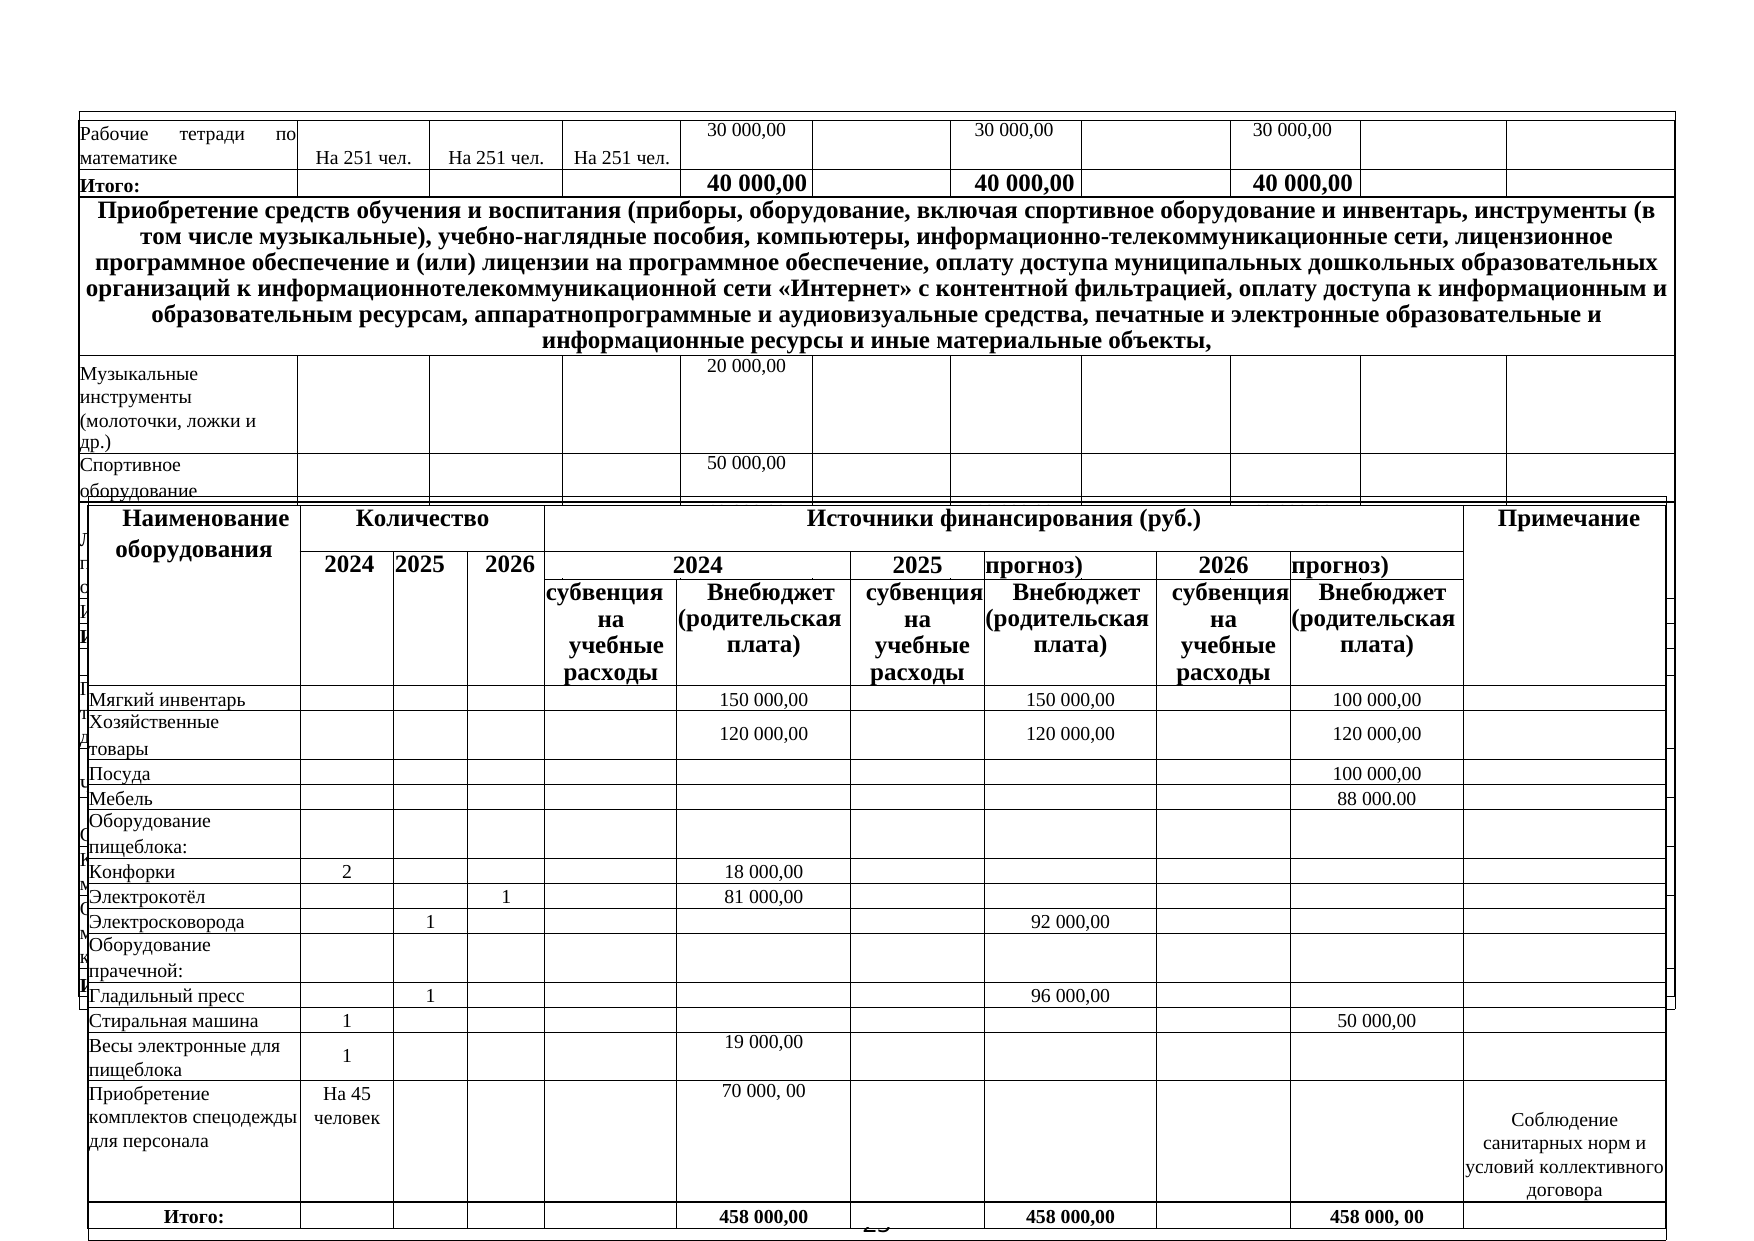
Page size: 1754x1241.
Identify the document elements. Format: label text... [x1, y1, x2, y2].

table_cell [301, 1203, 393, 1227]
table_cell [1291, 1033, 1463, 1080]
table_cell [1291, 810, 1463, 858]
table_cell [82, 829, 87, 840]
table_cell [1361, 170, 1506, 196]
table_cell [1361, 497, 1506, 501]
table_cell [545, 686, 676, 710]
table_cell субвенция на учебные расходы [851, 580, 984, 685]
table_cell [1157, 1033, 1290, 1080]
table_cell [677, 760, 850, 784]
table_cell Внебюджет (родительская плата) [985, 580, 1156, 685]
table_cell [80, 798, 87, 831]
table_cell [1157, 760, 1290, 784]
table_cell [545, 810, 676, 858]
table_cell [1464, 934, 1665, 982]
table_cell [468, 686, 544, 710]
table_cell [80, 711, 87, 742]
table_cell 2025 [851, 552, 984, 578]
table_cell [430, 170, 562, 196]
table_cell Хозяйственные товары [89, 711, 300, 759]
table_cell 1 [394, 909, 467, 933]
table_cell [545, 884, 676, 908]
table_cell [394, 1203, 467, 1227]
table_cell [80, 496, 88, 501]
table_cell [545, 1203, 676, 1227]
table_cell [301, 760, 393, 784]
table_cell [301, 711, 393, 759]
table_cell [1464, 711, 1665, 759]
table_cell [1667, 599, 1674, 623]
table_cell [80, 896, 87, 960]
table_cell 458 000,00 [985, 1203, 1156, 1227]
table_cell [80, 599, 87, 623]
table_cell [985, 859, 1156, 883]
table_cell Электрокотёл [89, 884, 300, 908]
table_cell [851, 686, 984, 710]
table_cell [851, 1081, 984, 1201]
table_cell Приобретение средств обучения и воспитания (приборы, оборудование, включая спортивное оборудование и инвентарь, инструменты (в том числе музыкальные), учебно-наглядные пособия, компьютеры, информационно-телекоммуникационные сети, лицензионное программное обеспечение и (или) лицензии на программное обеспечение, оплату доступа муниципальных дошкольных образовательных организаций к информационнотелекоммуникационной сети «Интернет» с контентной фильтрацией, оплату доступа к информационным и образовательным ресурсам, аппаратнопрограммные и аудиовизуальные средства, печатные и электронные образовательные и информационные ресурсы и иные материальные объекты, необходимые для организации образовательной деятельности [80, 198, 1674, 355]
table_cell [468, 711, 544, 759]
table_cell [301, 686, 393, 710]
table_cell 2026 [1157, 552, 1290, 578]
table_cell [1231, 454, 1360, 496]
table_cell [951, 454, 1081, 496]
table_cell [468, 909, 544, 933]
table_cell [1157, 1081, 1290, 1201]
table_cell [394, 859, 467, 883]
table_cell [394, 1081, 467, 1201]
table_cell [1082, 356, 1230, 452]
table_cell [1507, 356, 1674, 452]
table_cell [985, 934, 1156, 982]
table_cell 2024 [301, 552, 393, 685]
table_cell Музыкальные инструменты (молоточки, ложки и др.) [80, 356, 297, 452]
table_cell 2026 [468, 552, 544, 685]
table_cell [563, 454, 680, 496]
table_cell [545, 1033, 676, 1080]
table_cell [1157, 711, 1290, 759]
table_cell 18 000,00 [677, 859, 850, 883]
table_cell [1464, 909, 1665, 933]
table_cell Гладильный пресс [89, 983, 300, 1007]
table_cell Оборудование прачечной: [89, 934, 300, 982]
table_cell [1507, 454, 1674, 501]
table_cell [985, 810, 1156, 858]
table_cell [1157, 909, 1290, 933]
table_cell 458 000,00 [677, 1203, 850, 1227]
table_cell [951, 356, 1081, 452]
table_cell Мебель [89, 785, 300, 809]
table_cell [813, 497, 950, 501]
table_cell [1157, 1008, 1290, 1032]
table_cell 2025 [394, 552, 467, 685]
table_cell [677, 810, 850, 858]
table_cell 40 000,00 [951, 170, 1081, 196]
table_cell [1667, 676, 1674, 748]
table_cell [1507, 170, 1674, 196]
table_cell [813, 170, 950, 196]
table_cell [468, 810, 544, 858]
table_cell 2024 [545, 552, 850, 578]
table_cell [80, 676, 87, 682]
table_cell [1291, 983, 1463, 1007]
table_cell [563, 170, 680, 196]
table_cell [1464, 884, 1665, 908]
table_cell [563, 356, 680, 452]
table_cell 20 000,00 [681, 356, 812, 452]
table_cell [951, 497, 1081, 501]
table_cell [1082, 170, 1230, 196]
table_cell [1667, 847, 1674, 895]
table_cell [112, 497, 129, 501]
table_cell [1464, 785, 1665, 809]
table_cell [468, 1081, 544, 1201]
table_cell [1667, 896, 1674, 968]
table_cell [468, 1203, 544, 1227]
table_cell 50 000,00 [681, 454, 812, 496]
table_header На 251 чел. [430, 121, 562, 169]
table_cell [468, 1008, 544, 1032]
table_cell [1291, 909, 1463, 933]
table_cell [298, 356, 429, 452]
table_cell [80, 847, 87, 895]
table_cell [813, 454, 950, 496]
table_cell [301, 983, 393, 1007]
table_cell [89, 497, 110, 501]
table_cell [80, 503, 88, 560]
table_cell [298, 497, 429, 501]
table_cell Мягкий инвентарь [89, 686, 300, 710]
table_cell [1464, 1033, 1665, 1080]
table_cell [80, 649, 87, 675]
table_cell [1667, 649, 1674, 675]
table_cell [394, 1033, 467, 1080]
table_cell 458 000, 00 [1291, 1203, 1463, 1227]
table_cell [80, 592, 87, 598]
table_cell Внебюджет (родительская плата) [677, 580, 850, 685]
table_cell Весы электронные для пищеблока [89, 1033, 300, 1080]
table_cell [851, 711, 984, 759]
table_cell [298, 170, 429, 196]
table_cell [394, 711, 467, 759]
table_cell [677, 983, 850, 1007]
table_cell [430, 356, 562, 452]
table_cell [394, 760, 467, 784]
table_cell [677, 1008, 850, 1032]
table_cell 2 [301, 859, 393, 883]
table_cell [1082, 454, 1230, 496]
table_cell [1157, 934, 1290, 982]
table_cell [1361, 356, 1506, 452]
table_cell [1667, 798, 1674, 846]
table_cell [394, 686, 467, 710]
table_cell 88 000.00 [1291, 785, 1463, 809]
table_cell [677, 785, 850, 809]
table_cell [1667, 749, 1674, 797]
table_cell 1 [394, 983, 467, 1007]
table_cell 120 000,00 [1291, 711, 1463, 759]
table_cell 100 000,00 [1291, 686, 1463, 710]
table_cell 70 000, 00 [677, 1081, 850, 1201]
table_cell [468, 859, 544, 883]
table_cell [430, 454, 562, 496]
table_cell [301, 785, 393, 809]
table_cell 120 000,00 [677, 711, 850, 759]
table_cell субвенция на учебные расходы [1157, 580, 1290, 685]
table_header Рабочие тетради по математике [80, 121, 297, 169]
table_header [813, 121, 950, 169]
table_cell [1464, 859, 1665, 883]
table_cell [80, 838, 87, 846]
table_cell [985, 760, 1156, 784]
table_cell [1667, 624, 1674, 648]
table_header На 251 чел. [298, 121, 429, 169]
table_cell субвенция на учебные расходы [545, 580, 676, 685]
table_cell Оборудование пищеблока: [89, 810, 300, 858]
table_cell прогноз) [1291, 552, 1463, 578]
table_cell [985, 1081, 1156, 1201]
table_cell [1667, 503, 1674, 598]
table_cell [545, 934, 676, 982]
table_cell [851, 1203, 984, 1227]
table_header Количество [301, 506, 544, 551]
table_cell [1464, 1203, 1665, 1227]
table_cell [1464, 686, 1665, 710]
table_cell [1157, 859, 1290, 883]
table_cell Спортивное оборудование [80, 454, 297, 496]
table_cell [851, 909, 984, 933]
table_cell [468, 760, 544, 784]
table_header [1082, 121, 1230, 169]
table_header 30 000,00 [681, 121, 812, 169]
table_cell Посуда [89, 760, 300, 784]
table_cell 150 000,00 [985, 686, 1156, 710]
table_cell [985, 884, 1156, 908]
table_cell [985, 1033, 1156, 1080]
table_cell 1 [301, 1033, 393, 1080]
table_cell [301, 934, 393, 982]
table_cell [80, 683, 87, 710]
table_cell [851, 1033, 984, 1080]
table_cell [545, 983, 676, 1007]
table_cell [1231, 356, 1360, 452]
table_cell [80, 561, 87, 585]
table_cell 1 [301, 1008, 393, 1032]
table_cell [468, 1033, 544, 1080]
table_cell [1464, 983, 1665, 1007]
table_cell Конфорки [89, 859, 300, 883]
table_cell [1157, 785, 1290, 809]
table_cell [851, 934, 984, 982]
table_cell [1464, 810, 1665, 858]
table_cell [301, 810, 393, 858]
table_cell 92 000,00 [985, 909, 1156, 933]
table_cell 150 000,00 [677, 686, 850, 710]
table_cell [985, 1008, 1156, 1032]
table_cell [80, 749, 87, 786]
table_header [1507, 121, 1674, 169]
table_cell [1291, 884, 1463, 908]
table_cell На 45 человек [301, 1081, 393, 1201]
table_cell [677, 934, 850, 982]
table_cell 40 000,00 [1231, 170, 1360, 196]
table_cell [545, 859, 676, 883]
table_cell 81 000,00 [677, 884, 850, 908]
table_cell Внебюджет (родительская плата) [1291, 580, 1463, 685]
table_cell [394, 934, 467, 982]
table_cell [545, 785, 676, 809]
table_cell [851, 785, 984, 809]
table_header 30 000,00 [951, 121, 1081, 169]
table_cell Приобретение комплектов спецодежды для персонала [89, 1081, 300, 1201]
table_cell [1464, 1008, 1665, 1032]
table_cell [298, 454, 429, 496]
table_cell [813, 356, 950, 452]
table_header На 251 чел. [563, 121, 680, 169]
table_header 30 000,00 [1231, 121, 1360, 169]
table_cell [430, 497, 562, 501]
table_cell Стиральная машина [89, 1008, 300, 1032]
table_cell Итого: [80, 170, 297, 196]
table_cell [1291, 934, 1463, 982]
table_cell [1157, 810, 1290, 858]
table_header Примечание [1464, 506, 1665, 685]
table_cell [468, 983, 544, 1007]
table_cell [545, 1008, 676, 1032]
table_cell 1 [468, 884, 544, 908]
table_cell 50 000,00 [1291, 1008, 1463, 1032]
table_cell [1157, 884, 1290, 908]
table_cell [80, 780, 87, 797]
table_cell [301, 884, 393, 908]
table_cell [545, 1081, 676, 1201]
table_cell 96 000,00 [985, 983, 1156, 1007]
table_cell Соблюдение санитарных норм и условий коллективного договора [1464, 1081, 1665, 1201]
table_cell [851, 859, 984, 883]
table_cell [985, 785, 1156, 809]
table_cell [394, 1008, 467, 1032]
table_cell 100 000,00 [1291, 760, 1463, 784]
table_cell [677, 909, 850, 933]
table_header [1361, 121, 1506, 169]
table_cell 19 000,00 [677, 1033, 850, 1080]
table_cell [1667, 969, 1674, 996]
table_cell [851, 810, 984, 858]
table_cell Итого: [89, 1203, 300, 1227]
table_cell [1464, 760, 1665, 784]
table_cell [468, 934, 544, 982]
table_cell [1291, 859, 1463, 883]
table_cell [851, 983, 984, 1007]
table_cell [545, 760, 676, 784]
table_header Источники финансирования (руб.) [545, 506, 1463, 551]
table_cell [1082, 497, 1230, 501]
table_cell [851, 1008, 984, 1032]
table_cell [545, 711, 676, 759]
table_cell [1231, 497, 1360, 501]
table_cell [468, 785, 544, 809]
table_header Наименование оборудования [89, 506, 300, 685]
table_cell Электросковорода [89, 909, 300, 933]
table_cell [394, 785, 467, 809]
table_cell [545, 909, 676, 933]
table_cell [394, 884, 467, 908]
table_cell [563, 497, 680, 501]
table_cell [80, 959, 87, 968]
table_cell [301, 909, 393, 933]
table_cell 40 000,00 [681, 170, 812, 196]
table_cell прогноз) [985, 552, 1156, 578]
table_cell [1157, 983, 1290, 1007]
table_cell 120 000,00 [985, 711, 1156, 759]
table_cell [1157, 1203, 1290, 1227]
table_cell [1291, 1081, 1463, 1201]
table_cell [851, 760, 984, 784]
table_cell [394, 810, 467, 858]
table_cell [851, 884, 984, 908]
table_cell [1361, 454, 1506, 496]
table_cell [1157, 686, 1290, 710]
